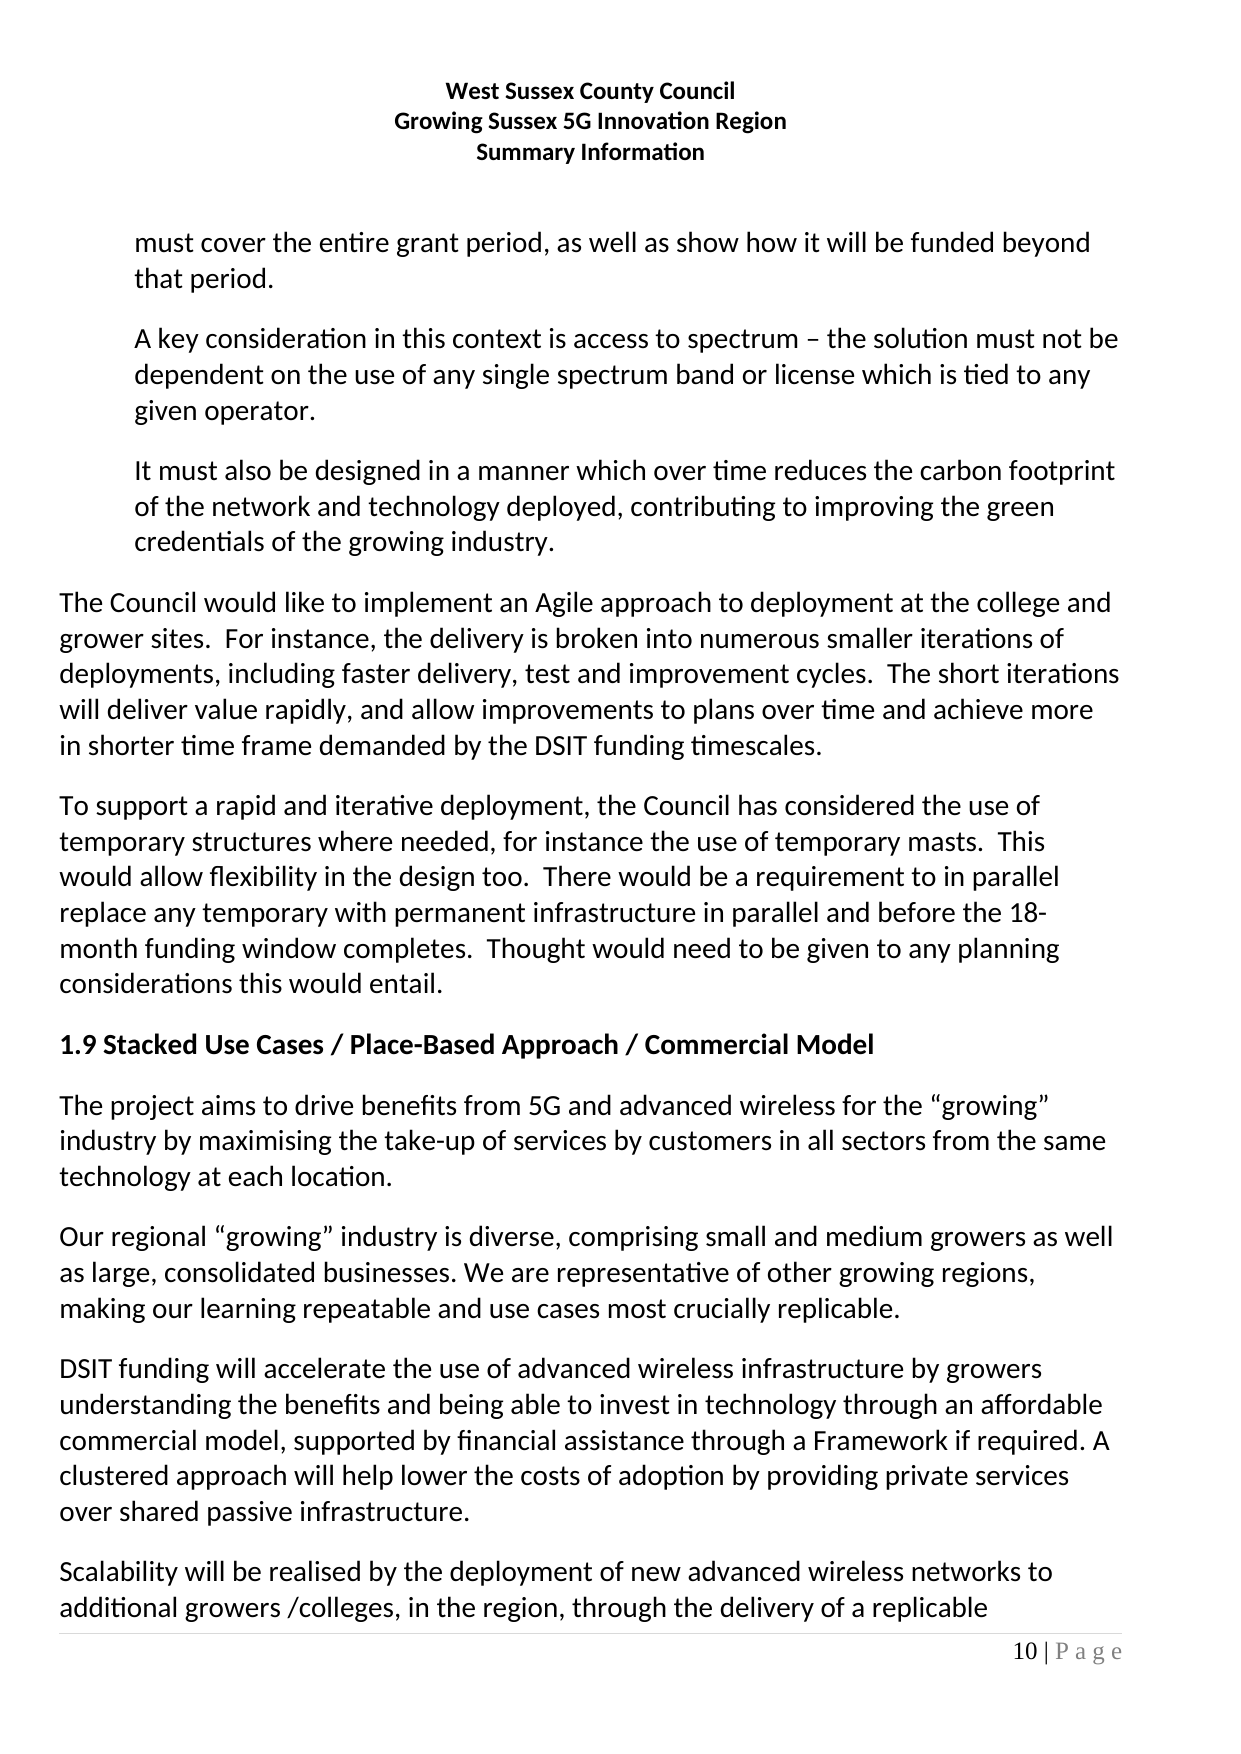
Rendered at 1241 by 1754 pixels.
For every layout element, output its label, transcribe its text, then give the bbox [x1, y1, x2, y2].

text 1.9 Stacked Use Cases / Place-Based Approach / Commercial Model [59, 1026, 1122, 1062]
text The Council would like to implement an Agile approach to deployment at the college and grower sites. For instance, the delivery is broken into numerous smaller iterations of deployments, including faster delivery, test and improvement cycles. The short iterations will deliver value rapidly, and allow improvements to plans over time and achieve more in shorter time frame demanded by the DSIT funding timescales. [59, 584, 1122, 762]
list It must also be designed in a manner which over time reduces the carbon footprint of the network and technology deployed, contributing to improving the green credentials of the growing industry. [134, 452, 1122, 559]
text To support a rapid and iterative deployment, the Council has considered the use of temporary structures where needed, for instance the use of temporary masts. This would allow flexibility in the design too. There would be a requirement to in parallel replace any temporary with permanent infrastructure in parallel and before the 18-month funding window completes. Thought would need to be given to any planning considerations this would entail. [59, 787, 1122, 1001]
text The project aims to drive benefits from 5G and advanced wireless for the “growing” industry by maximising the take-up of services by customers in all sectors from the same technology at each location. [59, 1087, 1122, 1193]
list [97, 224, 1122, 295]
list A key consideration in this context is access to spectrum – the solution must not be dependent on the use of any single spectrum band or license which is tied to any given operator. [134, 320, 1122, 427]
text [59, 1553, 1122, 1625]
text DSIT funding will accelerate the use of advanced wireless infrastructure by growers understanding the benefits and being able to invest in technology through an affordable commercial model, supported by financial assistance through a Framework if required. A clustered approach will help lower the costs of adoption by providing private services over shared passive infrastructure. [59, 1350, 1122, 1528]
text Our regional “growing” industry is diverse, comprising small and medium growers as well as large, consolidated businesses. We are representative of other growing regions, making our learning repeatable and use cases most crucially replicable. [59, 1218, 1122, 1325]
